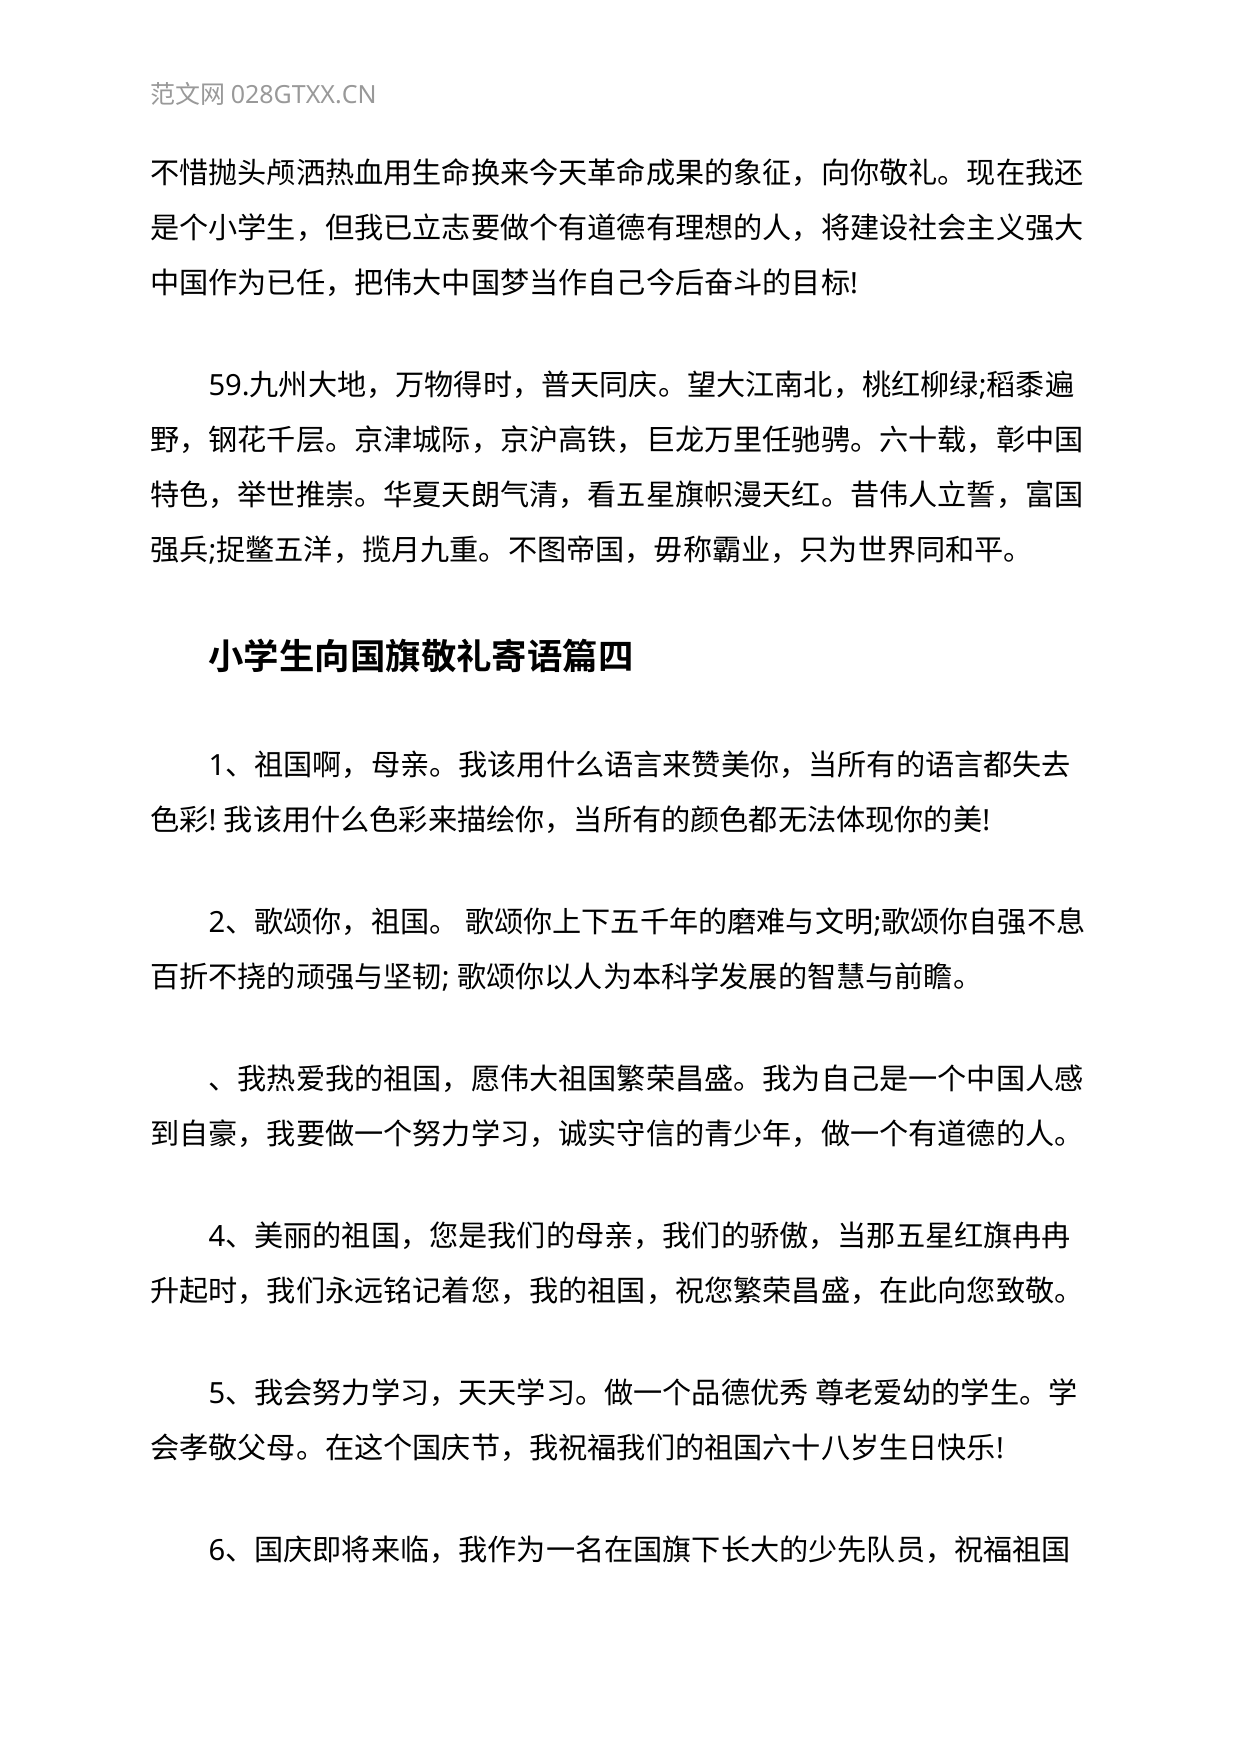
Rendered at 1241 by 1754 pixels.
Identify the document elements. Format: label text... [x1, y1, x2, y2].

text 4、美丽的祖国，您是我们的母亲，我们的骄傲，当那五星红旗冉冉升起时，我们永远铭记着您，我的祖国，祝您繁荣昌盛，在此向您致敬。 [150, 1213, 1090, 1310]
text 1、祖国啊，母亲。我该用什么语言来赞美你，当所有的语言都失去色彩! 我该用什么色彩来描绘你，当所有的颜色都无法体现你的美! [150, 742, 1090, 839]
text 、我热爱我的祖国，愿伟大祖国繁荣昌盛。我为自己是一个中国人感到自豪，我要做一个努力学习，诚实守信的青少年，做一个有道德的人。 [150, 1056, 1090, 1153]
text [150, 150, 1090, 302]
text 2、歌颂你，祖国。 歌颂你上下五千年的磨难与文明;歌颂你自强不息百折不挠的顽强与坚韧; 歌颂你以人为本科学发展的智慧与前瞻。 [150, 899, 1090, 996]
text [150, 1526, 1090, 1569]
text 小学生向国旗敬礼寄语篇四 [150, 628, 1090, 680]
text 5、我会努力学习，天天学习。做一个品德优秀 尊老爱幼的学生。学会孝敬父母。在这个国庆节，我祝福我们的祖国六十八岁生日快乐! [150, 1369, 1090, 1467]
text 59.九州大地，万物得时，普天同庆。望大江南北，桃红柳绿;稻黍遍野，钢花千层。京津城际，京沪高铁，巨龙万里任驰骋。六十载，彰中国特色，举世推崇。华夏天朗气清，看五星旗帜漫天红。昔伟人立誓，富国强兵;捉鳖五洋，揽月九重。不图帝国，毋称霸业，只为世界同和平。 [150, 362, 1090, 569]
